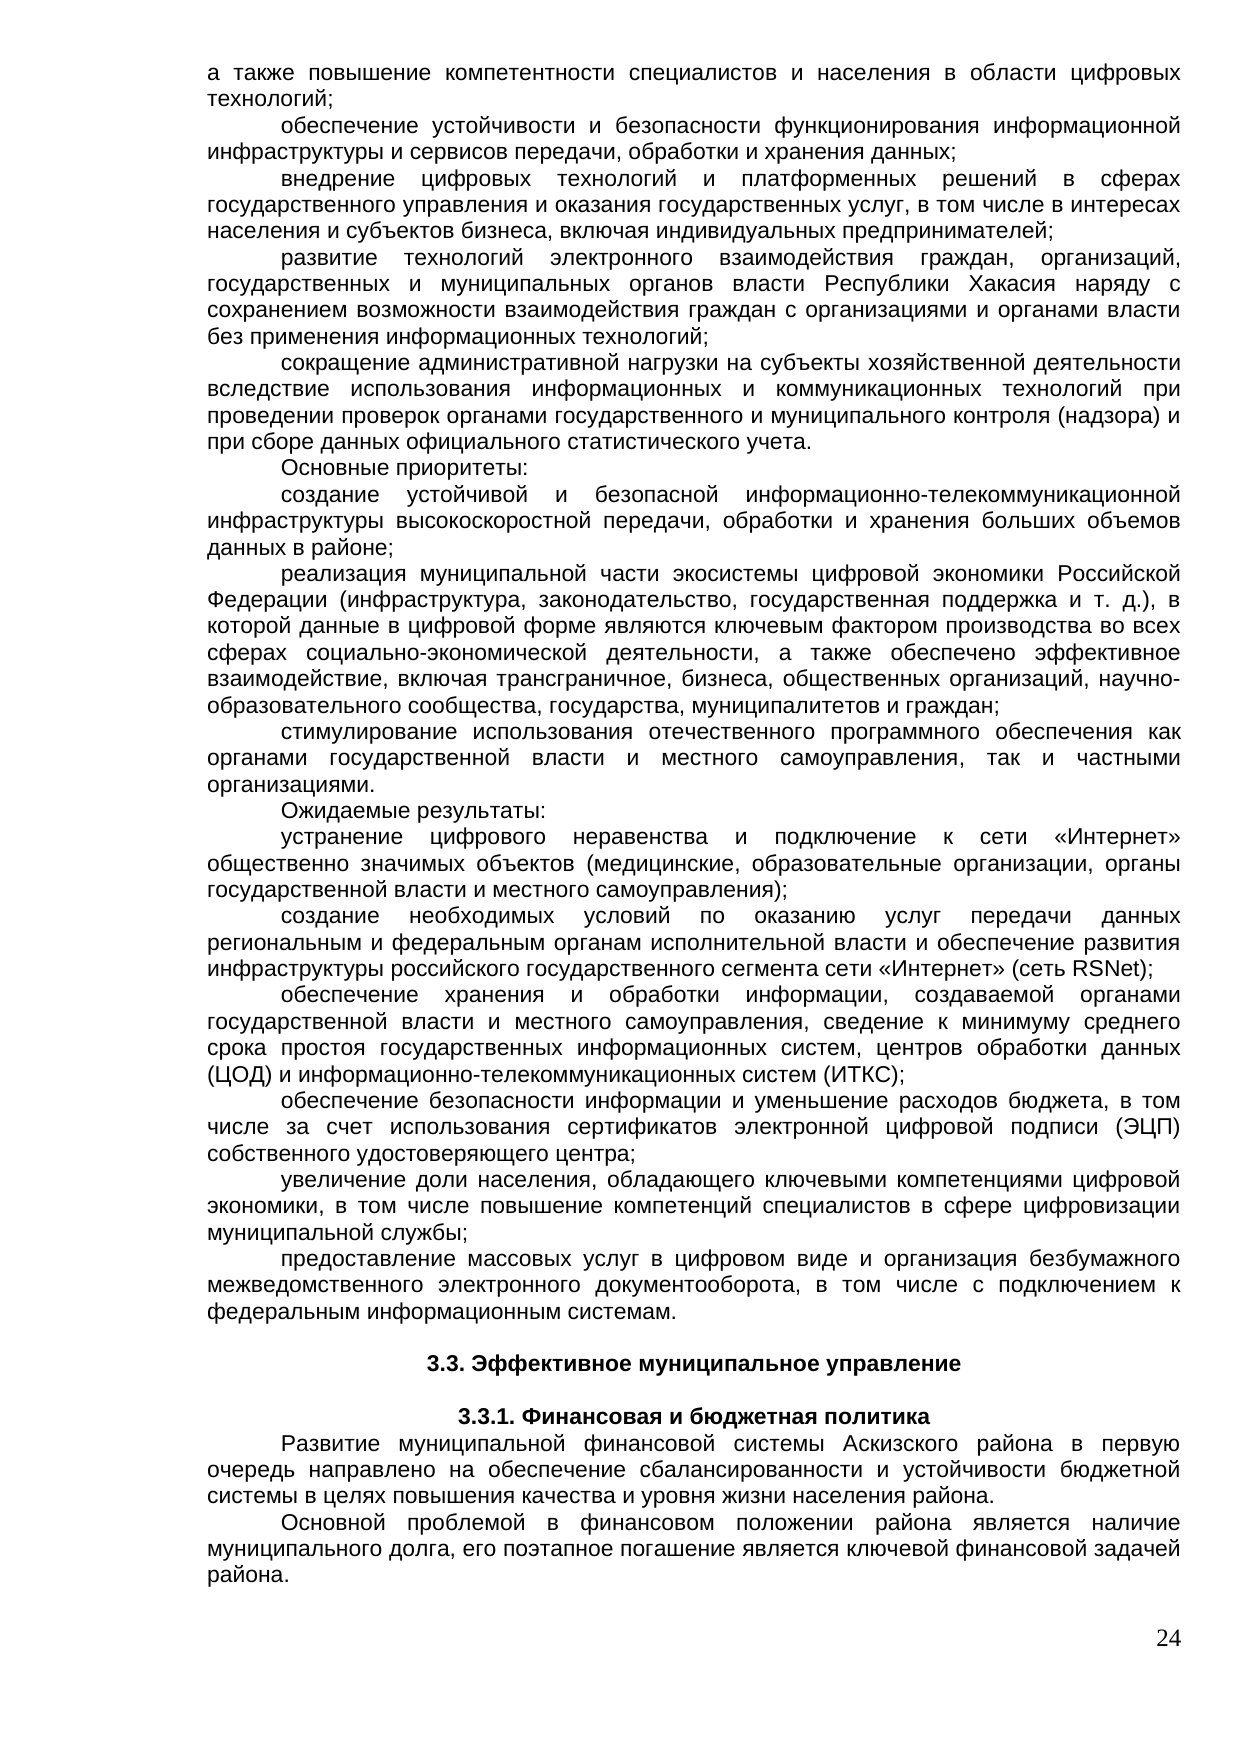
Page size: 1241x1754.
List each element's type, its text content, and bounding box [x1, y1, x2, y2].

list реализация муниципальной части экосистемы цифровой экономики Российской Федерации (инфраструктура, законодательство, государственная поддержка и т. д.), в которой данные в цифровой форме являются ключевым фактором производства во всех сферах социально-экономической деятельности, а также обеспечено эффективное взаимодействие, включая трансграничное, бизнеса, общественных организаций, научно-образовательного сообщества, государства, муниципалитетов и граждан; [207, 560, 1181, 718]
list сокращение административной нагрузки на субъекты хозяйственной деятельности вследствие использования информационных и коммуникационных технологий при проведении проверок органами государственного и муниципального контроля (надзора) и при сборе данных официального статистического учета. [207, 349, 1181, 454]
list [207, 59, 1181, 112]
list предоставление массовых услуг в цифровом виде и организация безбумажного межведомственного электронного документооборота, в том числе с подключением к федеральным информационным системам. [207, 1245, 1181, 1324]
list стимулирование использования отечественного программного обеспечения как органами государственной власти и местного самоуправления, так и частными организациями. [207, 718, 1181, 797]
text Развитие муниципальной финансовой системы Аскизского района в первую очередь направлено на обеспечение сбалансированности и устойчивости бюджетной системы в целях повышения качества и уровня жизни населения района. [207, 1429, 1181, 1508]
subtitle 3.3.1. Финансовая и бюджетная политика [207, 1403, 1181, 1429]
subtitle 3.3. Эффективное муниципальное управление [207, 1350, 1181, 1377]
list создание необходимых условий по оказанию услуг передачи данных региональным и федеральным органам исполнительной власти и обеспечение развития инфраструктуры российского государственного сегмента сети «Интернет» (сеть RSNet); [207, 902, 1181, 981]
list обеспечение безопасности информации и уменьшение расходов бюджета, в том числе за счет использования сертификатов электронной цифровой подписи (ЭЦП) собственного удостоверяющего центра; [207, 1087, 1181, 1166]
list развитие технологий электронного взаимодействия граждан, организаций, государственных и муниципальных органов власти Республики Хакасия наряду с сохранением возможности взаимодействия граждан с организациями и органами власти без применения информационных технологий; [207, 243, 1181, 349]
list внедрение цифровых технологий и платформенных решений в сферах государственного управления и оказания государственных услуг, в том числе в интересах населения и субъектов бизнеса, включая индивидуальных предпринимателей; [207, 164, 1181, 243]
list обеспечение хранения и обработки информации, создаваемой органами государственной власти и местного самоуправления, сведение к минимуму среднего срока простоя государственных информационных систем, центров обработки данных (ЦОД) и информационно-телекоммуникационных систем (ИТКС); [207, 981, 1181, 1087]
list создание устойчивой и безопасной информационно-телекоммуникационной инфраструктуры высокоскоростной передачи, обработки и хранения больших объемов данных в районе; [207, 481, 1181, 560]
text Основной проблемой в финансовом положении района является наличие муниципального долга, его поэтапное погашение является ключевой финансовой задачей района. [207, 1508, 1181, 1588]
text Ожидаемые результаты: [207, 797, 1181, 823]
list обеспечение устойчивости и безопасности функционирования информационной инфраструктуры и сервисов передачи, обработки и хранения данных; [207, 112, 1181, 164]
list устранение цифрового неравенства и подключение к сети «Интернет» общественно значимых объектов (медицинские, образовательные организации, органы государственной власти и местного самоуправления); [207, 823, 1181, 902]
list увеличение доли населения, обладающего ключевыми компетенциями цифровой экономики, в том числе повышение компетенций специалистов в сфере цифровизации муниципальной службы; [207, 1166, 1181, 1245]
list Основные приоритеты: [207, 454, 1181, 481]
